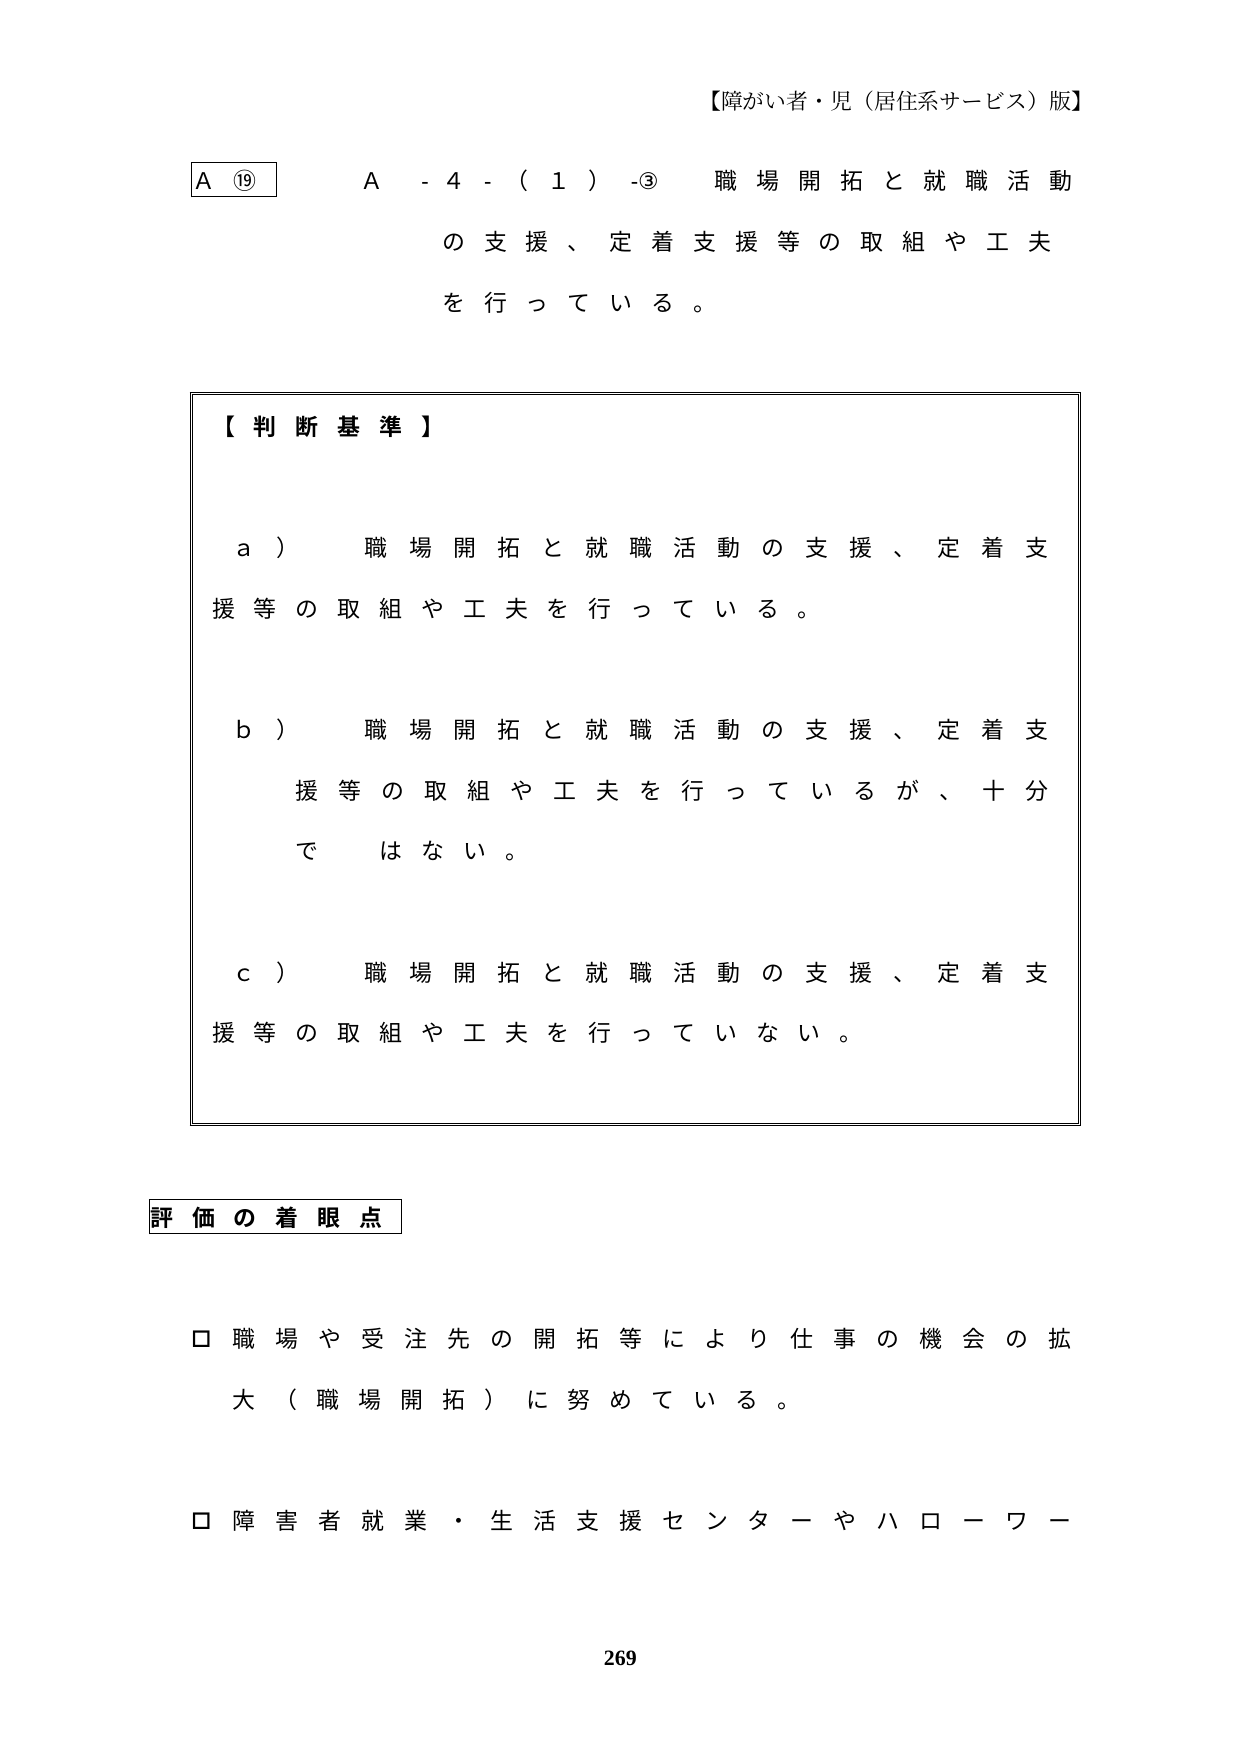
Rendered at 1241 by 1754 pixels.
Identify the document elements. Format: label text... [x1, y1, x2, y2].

list 職場や受注先の開拓等により仕事の機会の拡大（職場開拓）に努めている。 [174, 1308, 1091, 1429]
text 評価の着眼点 [149, 1186, 1091, 1247]
table_header 【判断基準】 ａ） 職場開拓と就職活動の支援、定着支援等の取組や工夫を行っている。 ｂ） 職場開拓と就職活動の支援、定着支援等の取組や工夫を行っているが、十分で はない。 ｃ） 職場開拓と就職活動の支援、定着支援等の取組や工夫を行っていない。 [193, 395, 1078, 1123]
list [174, 1489, 1091, 1550]
text Ａ⑲ Ａ-４-（１）-③ 職場開拓と就職活動の支援、定着支援等の取組や工夫を行っている。 [170, 149, 1091, 331]
